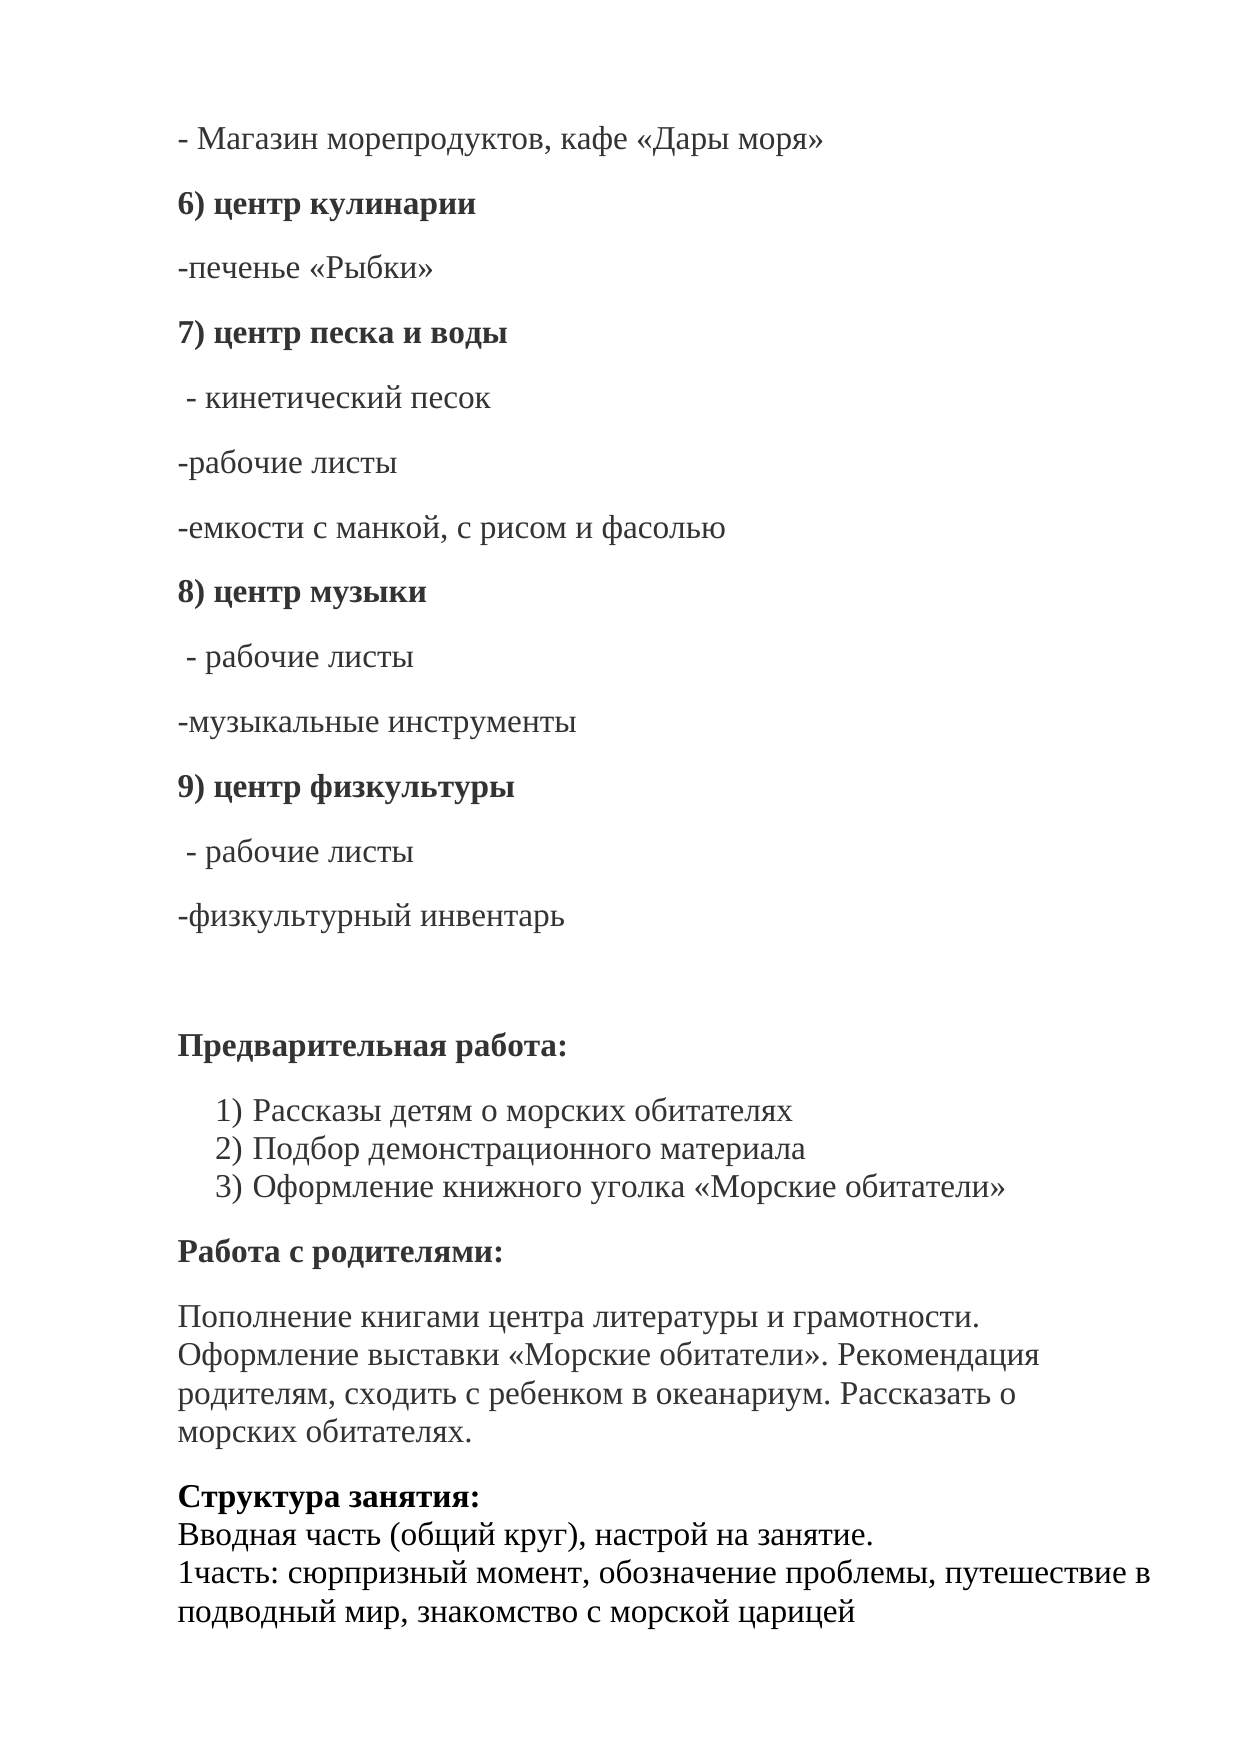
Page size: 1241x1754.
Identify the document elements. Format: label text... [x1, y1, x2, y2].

list Рассказы детям о морских обитателях [215, 1090, 1125, 1128]
text - кинетический песок [177, 377, 1125, 416]
text 6) центр кулинарии [177, 183, 1125, 221]
text - рабочие листы [177, 636, 1125, 675]
text -емкости с манкой, с рисом и фасолью [177, 507, 1125, 545]
text -физкультурный инвентарь [177, 896, 1125, 934]
text 7) центр песка и воды [177, 312, 1125, 351]
text 9) центр физкультуры [177, 766, 1125, 804]
list 1часть: сюрпризный момент, обозначение проблемы, путешествие в подводный мир, знакомство с морской царицей [177, 1553, 1152, 1629]
text Предварительная работа: [177, 1025, 1125, 1063]
list Вводная часть (общий круг), настрой на занятие. [177, 1514, 1152, 1553]
text - рабочие листы [177, 831, 1125, 869]
text -печенье «Рыбки» [177, 248, 1125, 286]
text 8) центр музыки [177, 572, 1125, 610]
text - Магазин морепродуктов, кафе «Дары моря» [177, 118, 1125, 156]
text Работа с родителями: [177, 1231, 1125, 1270]
text -рабочие листы [177, 442, 1125, 480]
text Пополнение книгами центра литературы и грамотности. Оформление выставки «Морские обитатели». Рекомендация родителям, сходить с ребенком в океанариум. Рассказать о морских обитателях. [177, 1296, 1125, 1449]
text -музыкальные инструменты [177, 701, 1125, 739]
list Подбор демонстрационного материала [215, 1128, 1125, 1167]
list Оформление книжного уголка «Морские обитатели» [215, 1167, 1125, 1205]
list Структура занятия: [177, 1476, 1152, 1514]
